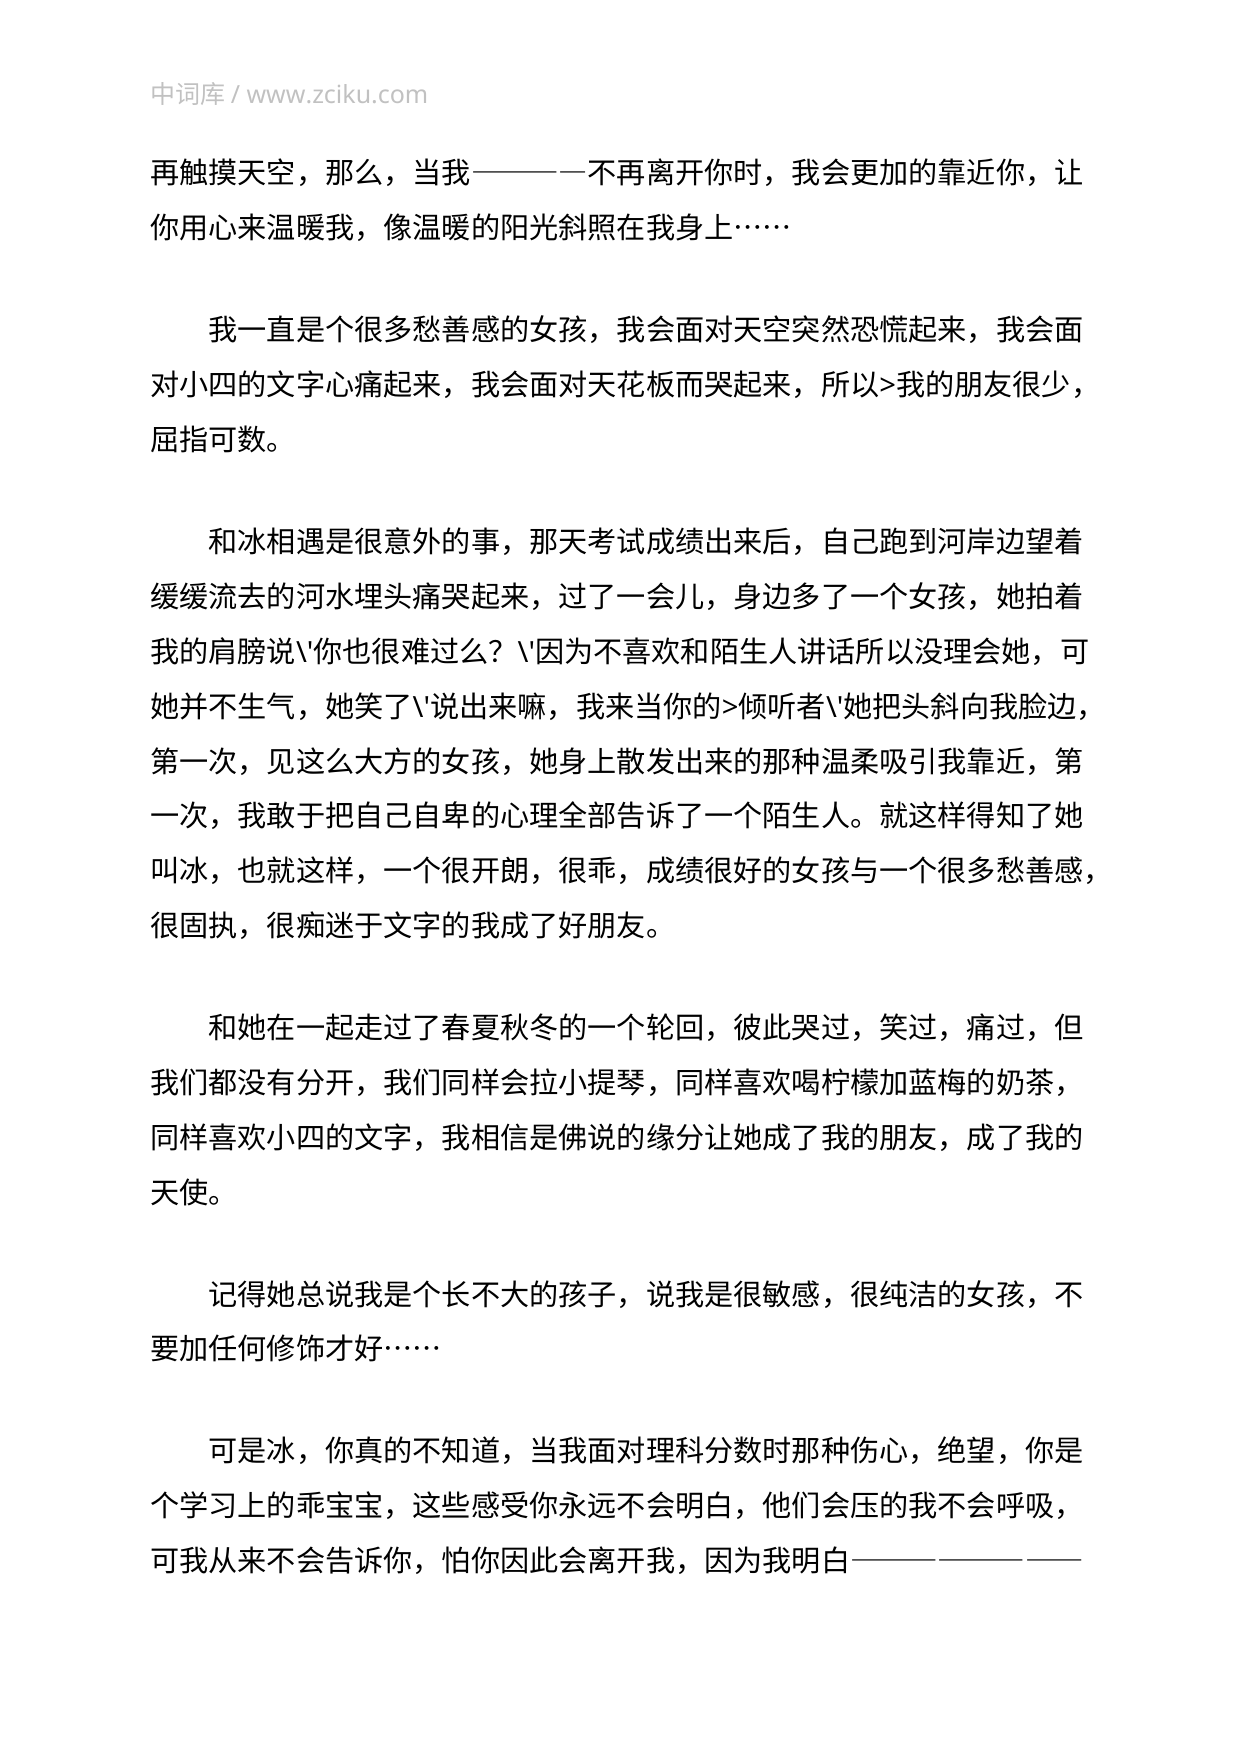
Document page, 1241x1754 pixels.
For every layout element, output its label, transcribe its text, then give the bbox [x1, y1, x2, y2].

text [150, 150, 1090, 247]
text 记得她总说我是个长不大的孩子，说我是很敏感，很纯洁的女孩，不要加任何修饰才好…… [150, 1271, 1090, 1368]
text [150, 1428, 1090, 1580]
text 和她在一起走过了春夏秋冬的一个轮回，彼此哭过，笑过，痛过，但我们都没有分开，我们同样会拉小提琴，同样喜欢喝柠檬加蓝梅的奶茶，同样喜欢小四的文字，我相信是佛说的缘分让她成了我的朋友，成了我的天使。 [150, 1004, 1090, 1212]
text 我一直是个很多愁善感的女孩，我会面对天空突然恐慌起来，我会面对小四的文字心痛起来，我会面对天花板而哭起来，所以>我的朋友很少，屈指可数。 [150, 307, 1090, 459]
text 和冰相遇是很意外的事，那天考试成绩出来后，自己跑到河岸边望着缓缓流去的河水埋头痛哭起来，过了一会儿，身边多了一个女孩，她拍着我的肩膀说\'你也很难过么？\'因为不喜欢和陌生人讲话所以没理会她，可她并不生气，她笑了\'说出来嘛，我来当你的>倾听者\'她把头斜向我脸边，第一次，见这么大方的女孩，她身上散发出来的那种温柔吸引我靠近，第一次，我敢于把自己自卑的心理全部告诉了一个陌生人。就这样得知了她叫冰，也就这样，一个很开朗，很乖，成绩很好的女孩与一个很多愁善感，很固执，很痴迷于文字的我成了好朋友。 [150, 518, 1090, 945]
